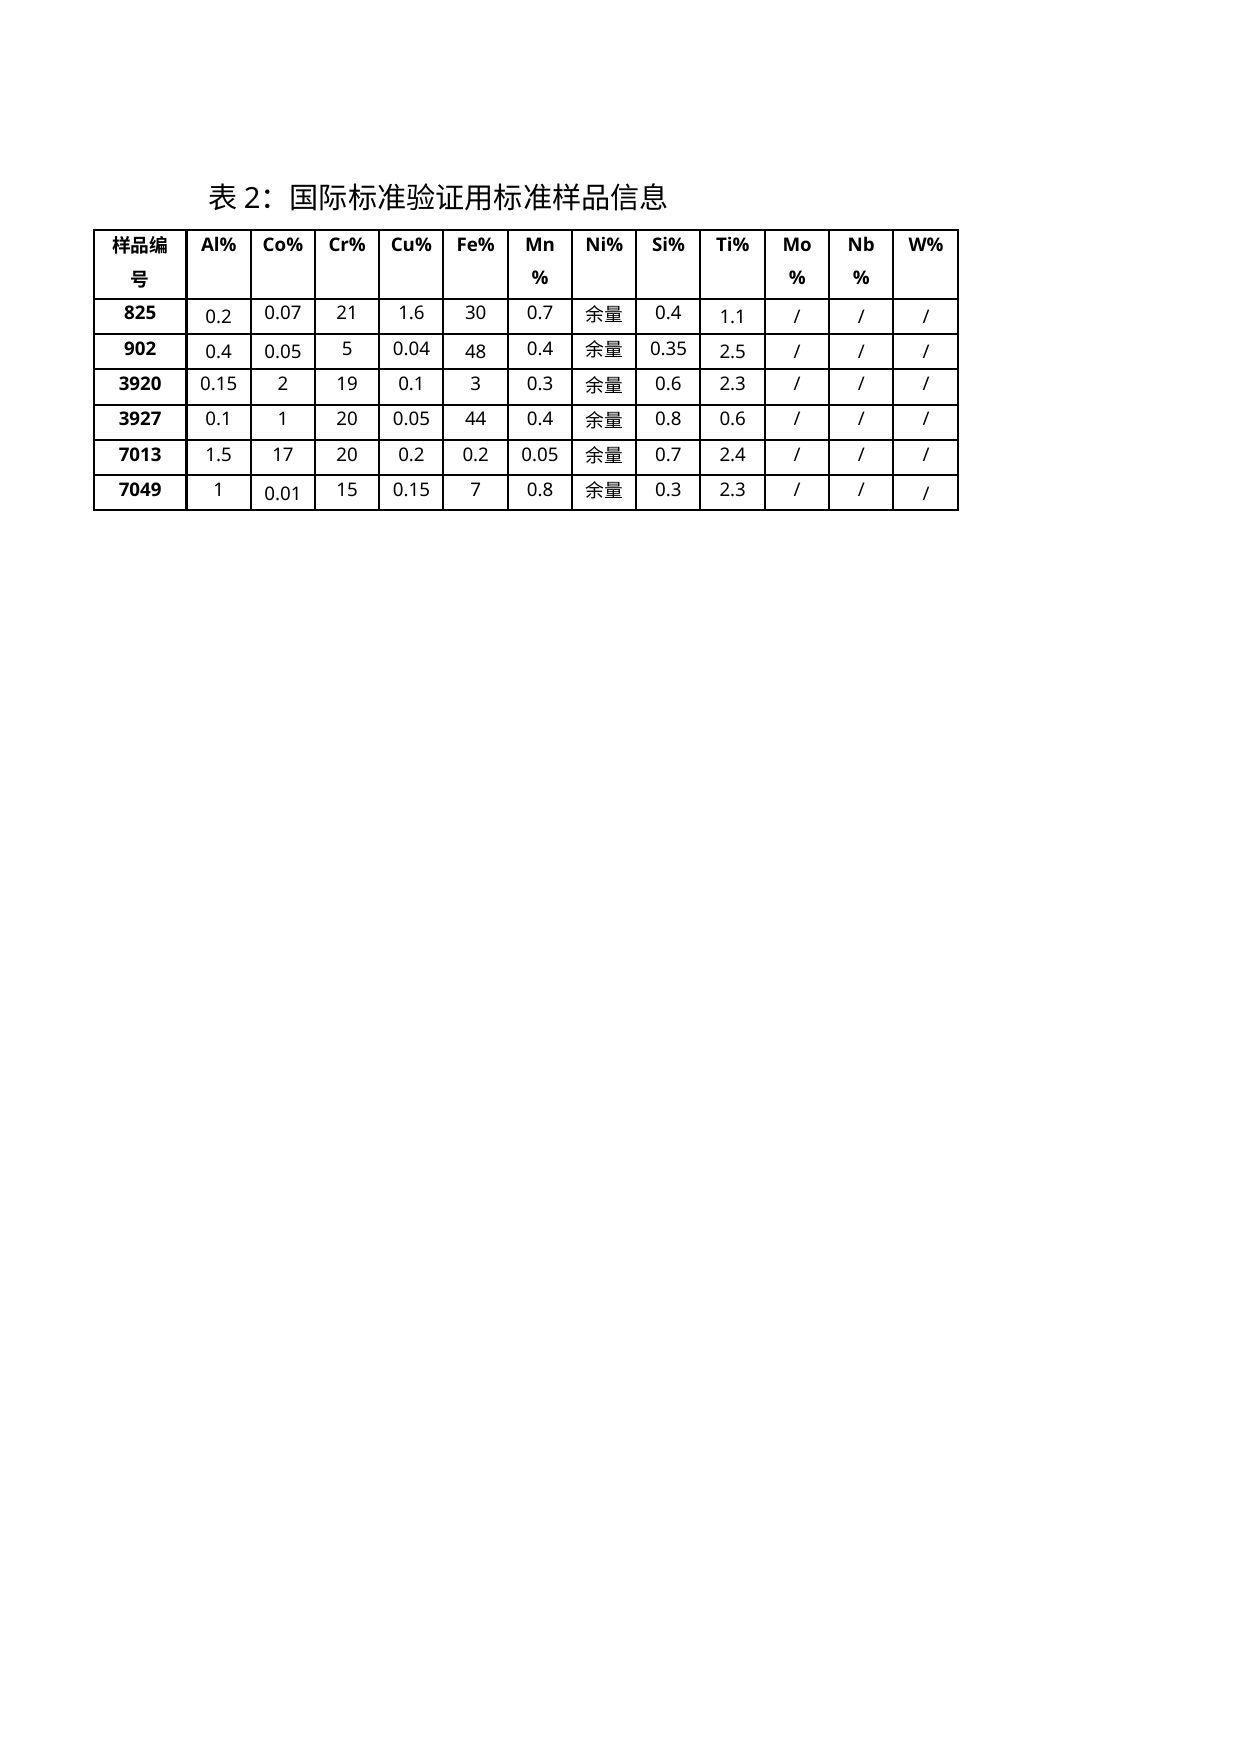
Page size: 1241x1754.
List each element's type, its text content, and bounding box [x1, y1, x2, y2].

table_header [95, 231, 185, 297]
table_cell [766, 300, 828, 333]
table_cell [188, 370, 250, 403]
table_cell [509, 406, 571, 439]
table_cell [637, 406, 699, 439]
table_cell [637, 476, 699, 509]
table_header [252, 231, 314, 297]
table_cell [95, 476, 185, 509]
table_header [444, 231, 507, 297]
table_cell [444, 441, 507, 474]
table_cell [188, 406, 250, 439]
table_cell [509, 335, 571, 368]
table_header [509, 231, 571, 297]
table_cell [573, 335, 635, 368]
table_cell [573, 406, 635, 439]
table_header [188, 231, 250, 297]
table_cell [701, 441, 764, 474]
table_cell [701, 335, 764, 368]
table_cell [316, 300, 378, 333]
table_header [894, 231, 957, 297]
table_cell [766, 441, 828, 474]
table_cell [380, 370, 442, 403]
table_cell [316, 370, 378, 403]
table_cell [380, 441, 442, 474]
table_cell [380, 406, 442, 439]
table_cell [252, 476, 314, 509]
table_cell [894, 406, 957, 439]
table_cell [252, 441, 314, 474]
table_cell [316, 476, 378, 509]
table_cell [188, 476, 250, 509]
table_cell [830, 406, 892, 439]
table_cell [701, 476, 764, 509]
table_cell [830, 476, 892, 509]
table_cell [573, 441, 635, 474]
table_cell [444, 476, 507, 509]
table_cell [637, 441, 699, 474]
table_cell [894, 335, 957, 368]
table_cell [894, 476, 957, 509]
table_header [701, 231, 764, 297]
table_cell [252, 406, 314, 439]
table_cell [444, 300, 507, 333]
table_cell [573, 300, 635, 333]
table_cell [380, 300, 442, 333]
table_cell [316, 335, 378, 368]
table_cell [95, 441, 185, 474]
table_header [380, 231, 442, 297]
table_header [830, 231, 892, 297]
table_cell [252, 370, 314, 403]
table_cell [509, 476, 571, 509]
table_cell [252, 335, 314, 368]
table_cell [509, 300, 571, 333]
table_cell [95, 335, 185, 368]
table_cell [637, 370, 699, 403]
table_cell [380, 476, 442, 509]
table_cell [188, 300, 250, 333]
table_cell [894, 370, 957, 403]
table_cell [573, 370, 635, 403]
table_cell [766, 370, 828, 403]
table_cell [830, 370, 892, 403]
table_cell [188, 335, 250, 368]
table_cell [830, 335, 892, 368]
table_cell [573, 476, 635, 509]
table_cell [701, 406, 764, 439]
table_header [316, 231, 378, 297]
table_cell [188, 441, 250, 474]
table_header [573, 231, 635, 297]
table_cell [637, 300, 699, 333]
text 表2：国际标准验证用标准样品信息 [188, 162, 1052, 229]
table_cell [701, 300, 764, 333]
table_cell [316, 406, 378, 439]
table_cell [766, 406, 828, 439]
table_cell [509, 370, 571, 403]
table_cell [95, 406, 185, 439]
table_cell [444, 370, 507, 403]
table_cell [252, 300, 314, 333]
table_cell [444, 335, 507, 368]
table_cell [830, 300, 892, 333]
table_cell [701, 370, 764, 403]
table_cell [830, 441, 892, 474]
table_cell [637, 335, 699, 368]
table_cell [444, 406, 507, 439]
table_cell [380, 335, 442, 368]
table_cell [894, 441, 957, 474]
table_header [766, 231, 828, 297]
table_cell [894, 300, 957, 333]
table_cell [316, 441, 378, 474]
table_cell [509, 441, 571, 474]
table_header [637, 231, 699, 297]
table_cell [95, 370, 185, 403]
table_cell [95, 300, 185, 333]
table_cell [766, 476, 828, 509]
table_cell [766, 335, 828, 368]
